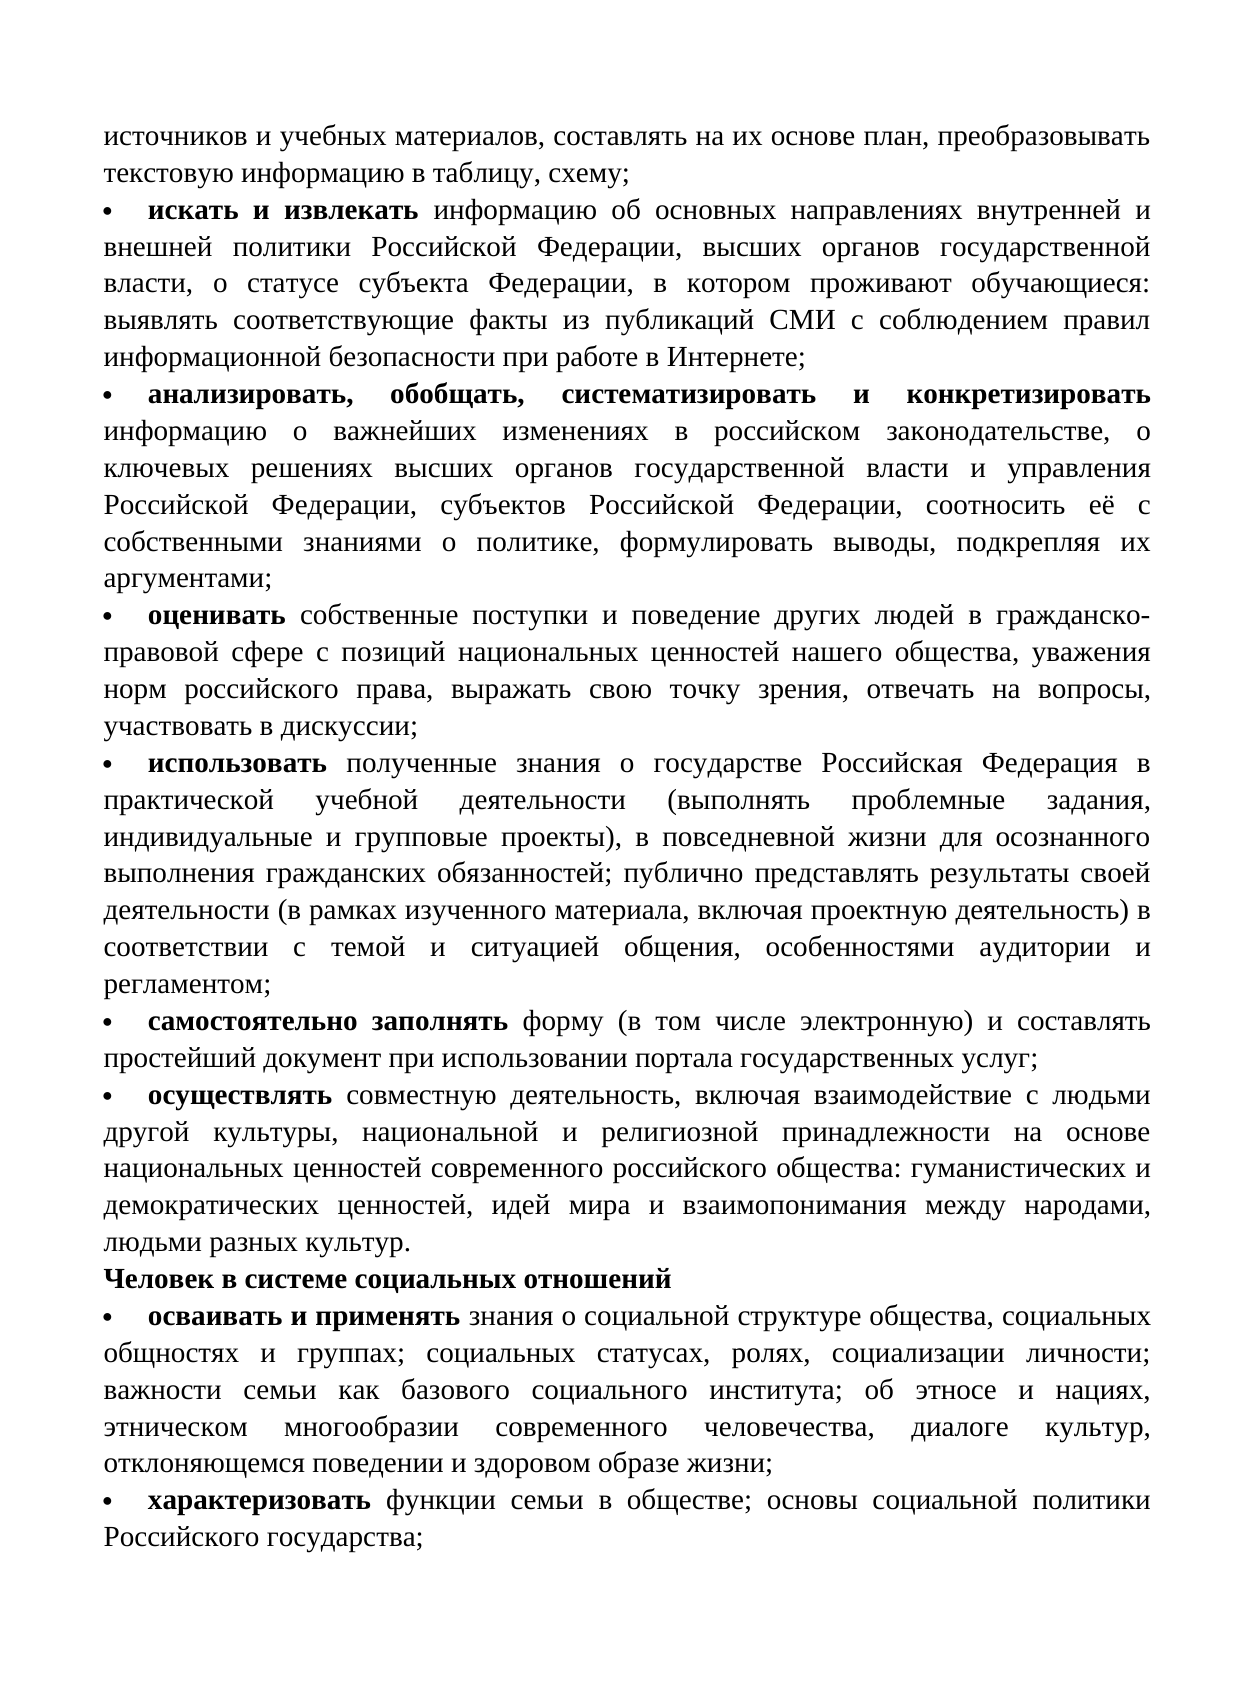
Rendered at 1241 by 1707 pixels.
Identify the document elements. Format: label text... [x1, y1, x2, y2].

list использовать полученные знания о государстве Российская Федерация в практической учебной деятельности (выполнять проблемные задания, индивидуальные и групповые проекты), в повседневной жизни для осознанного выполнения гражданских обязанностей; публично представлять результаты своей деятельности (в рамках изученного материала, включая проектную деятельность) в соответствии с темой и ситуацией общения, особенностями аудитории и регламентом; [103, 745, 1152, 1000]
list осуществлять совместную деятельность, включая взаимодействие с людьми другой культуры, национальной и религиозной принадлежности на основе национальных ценностей современного российского общества: гуманистических и демократических ценностей, идей мира и взаимопонимания между народами, людьми разных культур. [103, 1077, 1152, 1258]
list оценивать собственные поступки и поведение других людей в гражданско-правовой сфере с позиций национальных ценностей нашего общества, уважения норм российского права, выражать свою точку зрения, отвечать на вопросы, участвовать в дискуссии; [103, 597, 1152, 742]
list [103, 118, 1152, 188]
list осваивать и применять знания о социальной структуре общества, социальных общностях и группах; социальных статусах, ролях, социализации личности; важности семьи как базового социального института; об этносе и нациях, этническом многообразии современного человечества, диалоге культур, отклоняющемся поведении и здоровом образе жизни; [103, 1298, 1152, 1479]
list характеризовать функции семьи в обществе; основы социальной политики Российского государства; [103, 1482, 1152, 1553]
list анализировать, обобщать, систематизировать и конкретизировать информацию о важнейших изменениях в российском законодательстве, о ключевых решениях высших органов государственной власти и управления Российской Федерации, субъектов Российской Федерации, соотносить её с собственными знаниями о политике, формулировать выводы, подкрепляя их аргументами; [103, 376, 1152, 594]
text Человек в системе социальных отношений [103, 1261, 1152, 1295]
list самостоятельно заполнять форму (в том числе электронную) и составлять простейший документ при использовании портала государственных услуг; [103, 1003, 1152, 1073]
list искать и извлекать информацию об основных направлениях внутренней и внешней политики Российской Федерации, высших органов государственной власти, о статусе субъекта Федерации, в котором проживают обучающиеся: выявлять соответствующие факты из публикаций СМИ с соблюдением правил информационной безопасности при работе в Интернете; [103, 192, 1152, 373]
